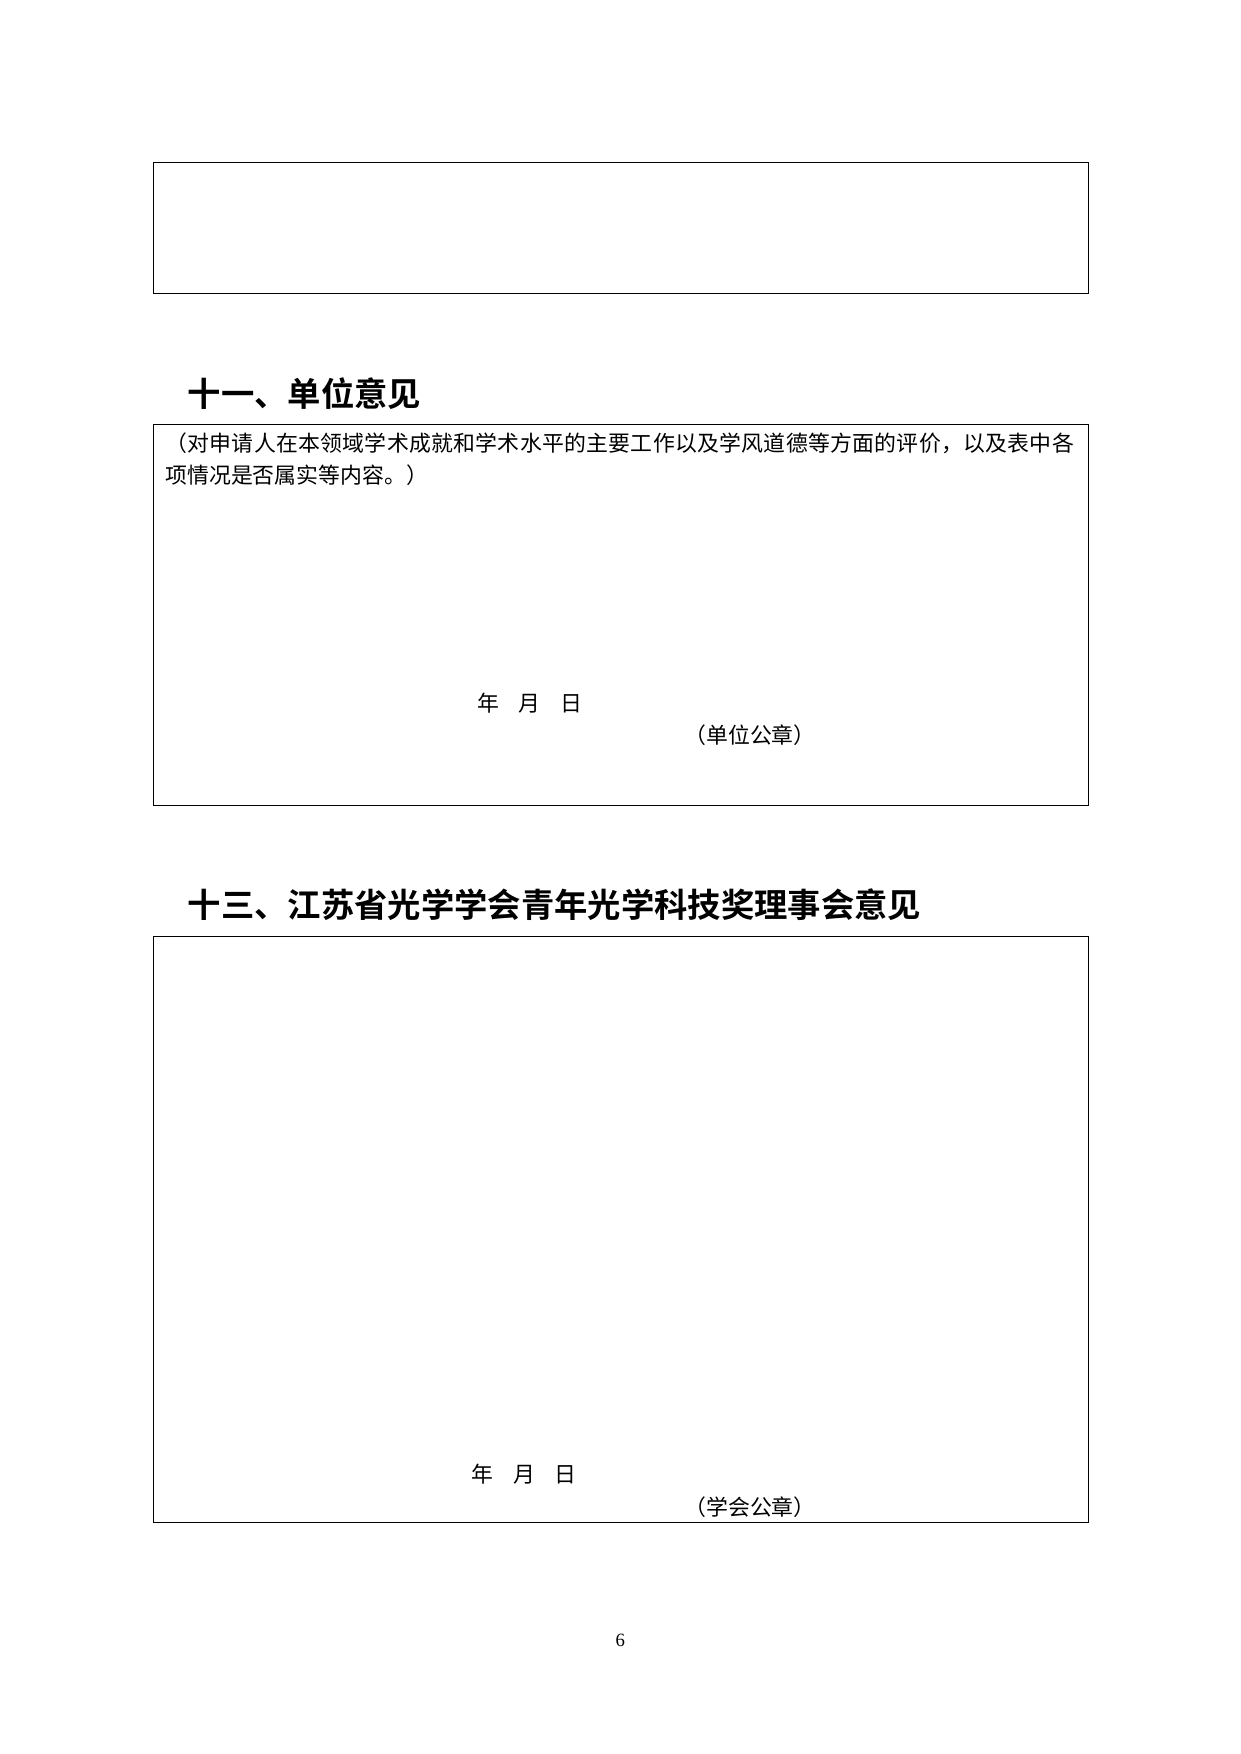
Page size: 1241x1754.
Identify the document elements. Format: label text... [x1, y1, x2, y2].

table_header （对申请人在本领域学术成就和学术水平的主要工作以及学风道德等方面的评价，以及表中各项情况是否属实等内容。） 年 月 日 （单位公章） [154, 425, 1088, 805]
table_header [154, 163, 1088, 293]
text 十三、江苏省光学学会青年光学科技奖理事会意见 [187, 871, 1053, 936]
table_header 年 月 日 （学会公章） [154, 937, 1088, 1522]
text 十一、单位意见 [187, 359, 1053, 424]
